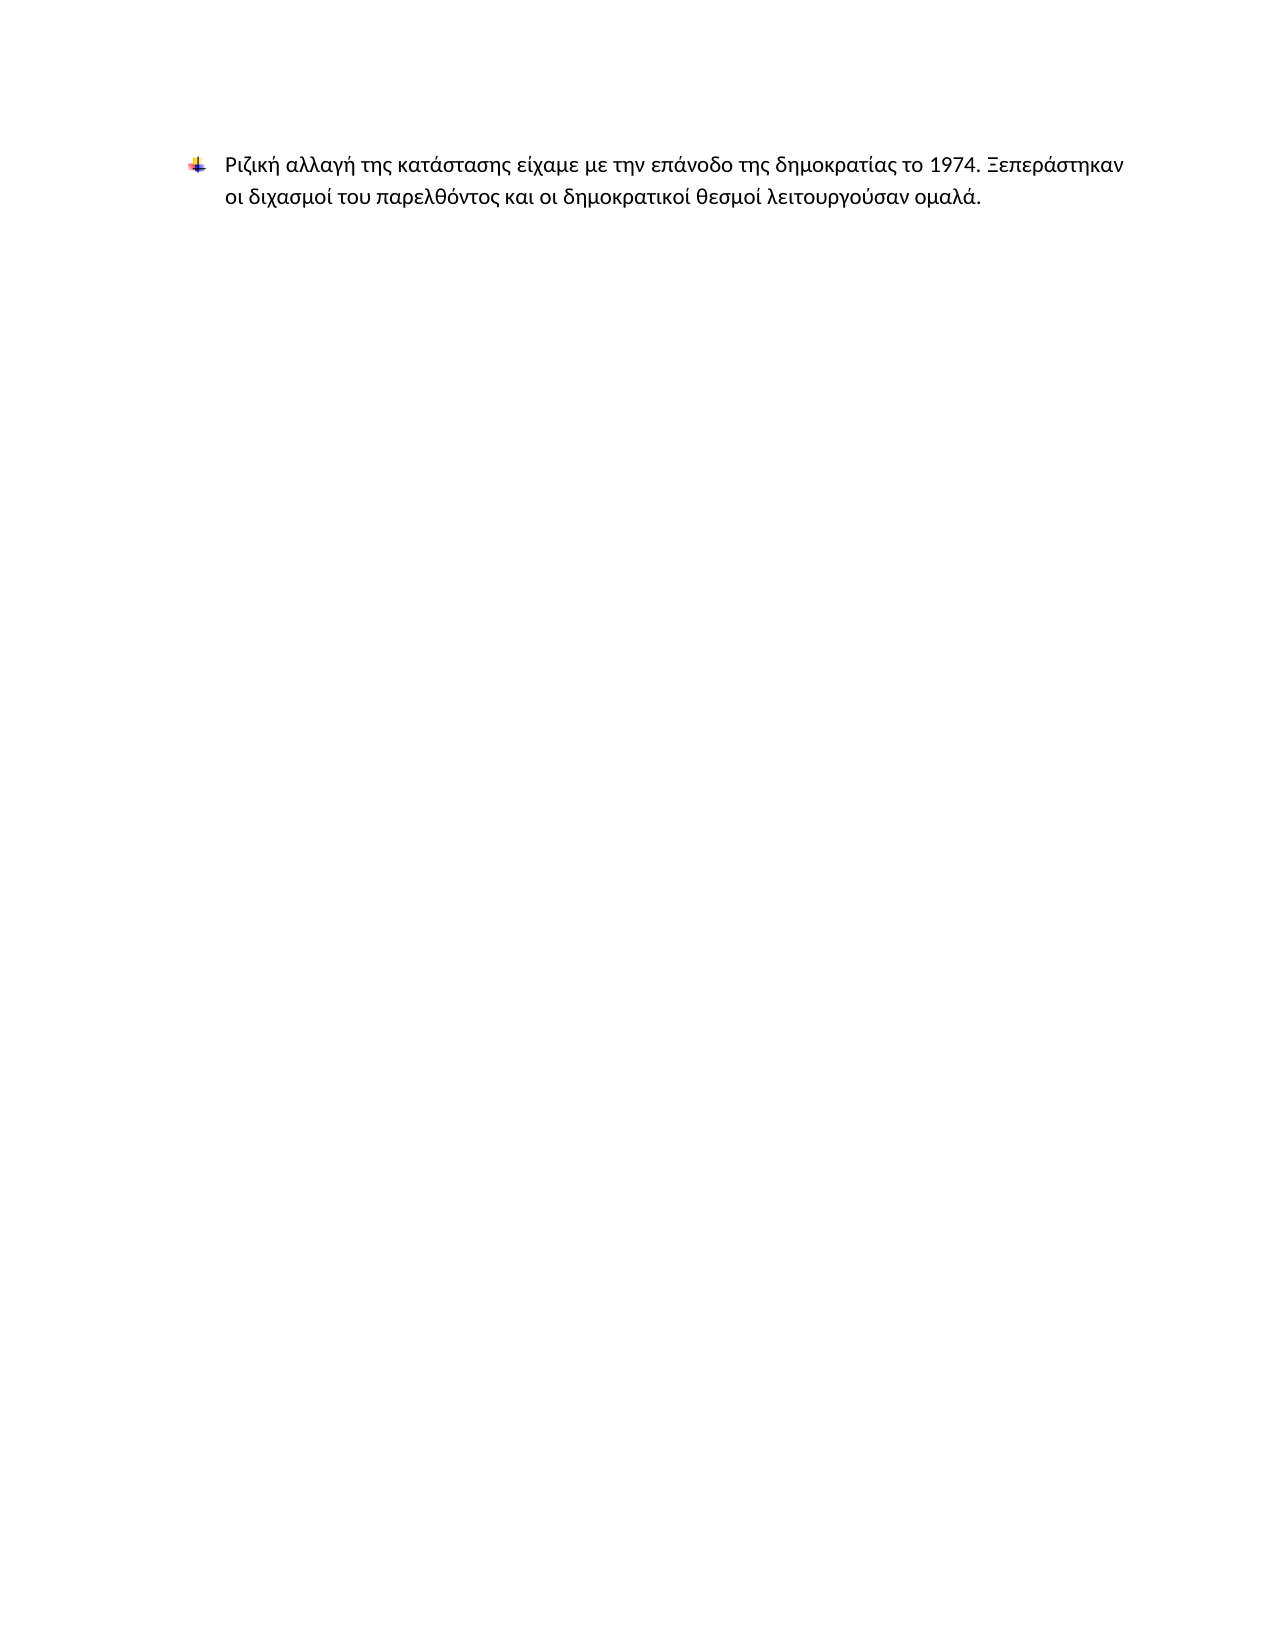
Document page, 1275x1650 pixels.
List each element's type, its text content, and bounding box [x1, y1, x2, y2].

list Ριζική αλλαγή της κατάστασης είχαμε με την επάνοδο της δημοκρατίας το 1974. Ξεπεράστηκαν οι διχασμοί του παρελθόντος και οι δημοκρατικοί θεσμοί λειτουργούσαν ομαλά. [187, 150, 1125, 210]
picture [188, 155, 206, 173]
